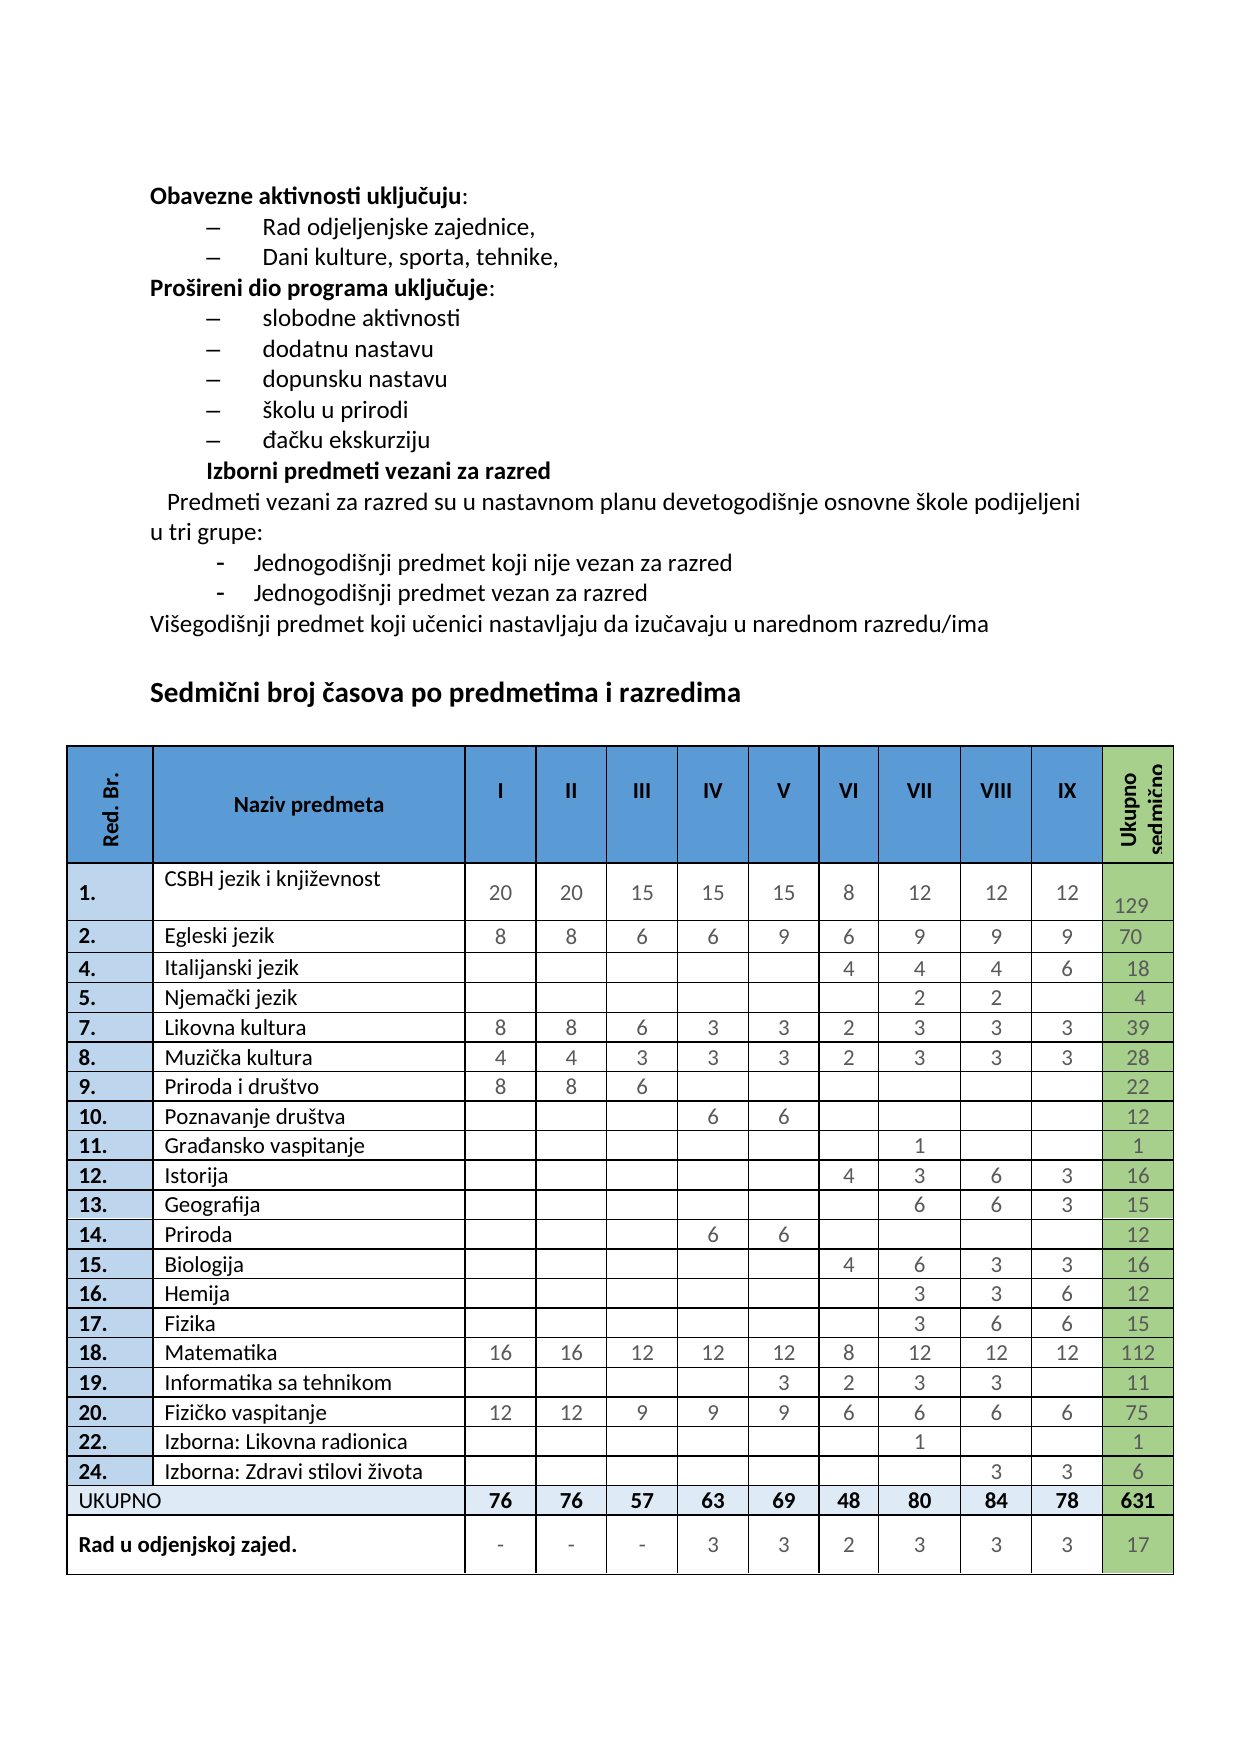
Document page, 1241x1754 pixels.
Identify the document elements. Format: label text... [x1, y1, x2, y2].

table_header I [466, 747, 535, 862]
table_cell 12 [678, 1338, 748, 1366]
table_cell 6 [678, 1220, 748, 1248]
table_cell 5. [68, 983, 152, 1011]
table_cell 3 [879, 1161, 960, 1189]
table_cell Matematika [154, 1338, 464, 1366]
table_cell [749, 953, 818, 982]
table_cell Informatika sa tehnikom [154, 1368, 464, 1396]
table_cell 19. [68, 1368, 152, 1396]
table_cell 3 [749, 1368, 818, 1396]
table_cell [466, 1161, 535, 1189]
table_cell 63 [678, 1486, 748, 1514]
table_cell 78 [1032, 1486, 1102, 1514]
table_cell 6 [749, 1220, 818, 1248]
table_cell 9. [68, 1072, 152, 1100]
table_cell 9 [879, 921, 960, 952]
table_cell 8 [537, 1013, 606, 1041]
table_cell 9 [749, 921, 818, 952]
table_cell 3 [879, 1279, 960, 1307]
table_cell 6 [678, 1102, 748, 1130]
table_cell 12 [1103, 1220, 1173, 1248]
table_cell [466, 983, 535, 1011]
table_cell [820, 1309, 878, 1337]
table_cell 16 [537, 1338, 606, 1366]
table_cell [537, 1161, 606, 1189]
table_cell 16 [1103, 1161, 1173, 1189]
table_cell [678, 1427, 748, 1455]
table_cell 8 [820, 1338, 878, 1366]
table_cell Biologija [154, 1250, 464, 1278]
table_cell [607, 1131, 677, 1159]
table_cell [1032, 1072, 1102, 1100]
table_cell 129 [1103, 864, 1173, 920]
table_cell [537, 1220, 606, 1248]
table_cell 12 [1032, 1338, 1102, 1366]
table_cell 15 [749, 864, 818, 920]
table_cell [879, 1102, 960, 1130]
table_cell 8 [820, 864, 878, 920]
table_cell 1 [879, 1427, 960, 1455]
table_cell 15 [678, 864, 748, 920]
table_cell 3 [879, 1043, 960, 1071]
table_header Red. Br. [68, 747, 152, 862]
table_cell [1032, 1368, 1102, 1396]
table_cell [749, 1191, 818, 1218]
list đačku ekskurziju [206, 425, 1090, 455]
table_cell 69 [749, 1486, 818, 1514]
table_cell 3 [607, 1043, 677, 1071]
table_cell 3 [749, 1013, 818, 1041]
table_cell [820, 1279, 878, 1307]
table_cell [678, 1161, 748, 1189]
table_cell 3 [749, 1043, 818, 1071]
table_header VI [820, 747, 878, 862]
table_cell 3 [879, 1013, 960, 1041]
table_cell [879, 1457, 960, 1485]
table_cell 17 [1103, 1516, 1173, 1573]
table_cell [466, 1250, 535, 1278]
table_cell [678, 1309, 748, 1337]
list Rad odjeljenjske zajednice, [206, 211, 1090, 242]
table_cell 4. [68, 953, 152, 982]
table_cell [607, 1250, 677, 1278]
table_cell 15 [607, 864, 677, 920]
table_cell Fizičko vaspitanje [154, 1398, 464, 1426]
table_cell [607, 1279, 677, 1307]
table_cell 3 [678, 1516, 748, 1573]
table_cell 70 [1103, 921, 1173, 952]
table_cell 11. [68, 1131, 152, 1159]
table_cell 8 [537, 1072, 606, 1100]
table_cell 12 [607, 1338, 677, 1366]
table_cell 1 [1103, 1131, 1173, 1159]
table_cell 9 [678, 1398, 748, 1426]
table_cell [537, 983, 606, 1011]
table_cell [607, 1161, 677, 1189]
table_cell [466, 1279, 535, 1307]
table_header II [537, 747, 606, 862]
table_cell - [607, 1516, 677, 1573]
table_cell [961, 1427, 1031, 1455]
table_cell 57 [607, 1486, 677, 1514]
table_cell 6 [879, 1191, 960, 1218]
table_cell [607, 953, 677, 982]
table_cell [820, 1457, 878, 1485]
table_cell [961, 1131, 1031, 1159]
table_cell Geografija [154, 1191, 464, 1218]
table_cell [749, 1279, 818, 1307]
table_cell 3 [961, 1250, 1031, 1278]
table_header IX [1032, 747, 1102, 862]
table_cell 3 [961, 1013, 1031, 1041]
table_cell [607, 1220, 677, 1248]
table_cell Izborna: Zdravi stilovi života [154, 1457, 464, 1485]
table_cell [537, 1131, 606, 1159]
table_cell 3 [1032, 1013, 1102, 1041]
table_cell Priroda [154, 1220, 464, 1248]
list školu u prirodi [206, 394, 1090, 425]
table_cell [537, 1250, 606, 1278]
table_cell 76 [466, 1486, 535, 1514]
table_cell Poznavanje društva [154, 1102, 464, 1130]
table_cell 4 [820, 1250, 878, 1278]
table_cell 2 [820, 1043, 878, 1071]
table_cell 3 [678, 1043, 748, 1071]
table_cell 3 [961, 1457, 1031, 1485]
table_cell 8 [466, 1013, 535, 1041]
table_cell 3 [879, 1516, 960, 1573]
table_cell 12 [1103, 1102, 1173, 1130]
table_cell 6 [1032, 1398, 1102, 1426]
table_header VIII [961, 747, 1031, 862]
table_cell 12 [1032, 864, 1102, 920]
table_cell [749, 1250, 818, 1278]
table_cell 7. [68, 1013, 152, 1041]
table_cell 6 [1103, 1457, 1173, 1485]
table_cell 8 [466, 1072, 535, 1100]
table_cell 6 [607, 1013, 677, 1041]
text Obavezne aktivnosti uključuju: [150, 181, 1090, 211]
table_cell [749, 1131, 818, 1159]
table_cell 3 [961, 1368, 1031, 1396]
table_cell [466, 1457, 535, 1485]
table_cell 9 [749, 1398, 818, 1426]
table_cell [961, 1072, 1031, 1100]
table_cell 6 [1032, 953, 1102, 982]
text Prošireni dio programa uključuje: [150, 272, 1090, 303]
table_cell 3 [1032, 1043, 1102, 1071]
list dopunsku nastavu [206, 364, 1090, 394]
table_cell 15 [1103, 1191, 1173, 1218]
table_cell [1032, 1102, 1102, 1130]
table_cell Rad u odjenjskoj zajed. [68, 1516, 464, 1573]
table_cell 3 [1032, 1516, 1102, 1573]
table_cell 12 [749, 1338, 818, 1366]
text Predmeti vezani za razred su u nastavnom planu devetogodišnje osnovne škole podijeljeni u tri grupe: [150, 486, 1090, 547]
table_cell [820, 1191, 878, 1218]
table_header IV [678, 747, 748, 862]
table_cell 28 [1103, 1043, 1173, 1071]
table_cell 6 [1032, 1279, 1102, 1307]
table_cell [961, 1220, 1031, 1248]
list slobodne aktivnosti [206, 303, 1090, 333]
table_cell [820, 1072, 878, 1100]
table_cell [820, 1102, 878, 1130]
table_cell 6 [879, 1398, 960, 1426]
table_cell 39 [1103, 1013, 1173, 1041]
table_cell 3 [1032, 1250, 1102, 1278]
table_cell 12 [879, 1338, 960, 1366]
table_cell 6 [607, 921, 677, 952]
table_cell [537, 1427, 606, 1455]
table_cell [678, 1250, 748, 1278]
table_cell 4 [1103, 983, 1173, 1011]
table_cell 15. [68, 1250, 152, 1278]
table_cell 3 [1032, 1161, 1102, 1189]
table_cell 16. [68, 1279, 152, 1307]
table_cell [879, 1220, 960, 1248]
table_cell [607, 1368, 677, 1396]
table_cell 3 [879, 1368, 960, 1396]
table_cell Likovna kultura [154, 1013, 464, 1041]
table_cell 1. [68, 864, 152, 920]
table_cell [1032, 1427, 1102, 1455]
table_cell 2 [820, 1516, 878, 1573]
table_cell [537, 1309, 606, 1337]
table_cell [466, 1191, 535, 1218]
table_cell 3 [961, 1043, 1031, 1071]
table_cell 2 [961, 983, 1031, 1011]
table_cell 2. [68, 921, 152, 952]
table_cell 6 [961, 1398, 1031, 1426]
table_header III [607, 747, 677, 862]
table_cell 22 [1103, 1072, 1173, 1100]
table_cell [879, 1072, 960, 1100]
table_cell 3 [678, 1013, 748, 1041]
table_cell 20 [466, 864, 535, 920]
table_cell 2 [820, 1013, 878, 1041]
table_cell [466, 1131, 535, 1159]
table_cell [749, 1457, 818, 1485]
table_cell 11 [1103, 1368, 1173, 1396]
table_cell [678, 1279, 748, 1307]
table_cell 18. [68, 1338, 152, 1366]
table_cell - [466, 1516, 535, 1573]
table_header VII [879, 747, 960, 862]
table_cell Građansko vaspitanje [154, 1131, 464, 1159]
table_cell 3 [879, 1309, 960, 1337]
table_cell 9 [607, 1398, 677, 1426]
table_cell Hemija [154, 1279, 464, 1307]
table_cell 8 [466, 921, 535, 952]
list Dani kulture, sporta, tehnike, [206, 242, 1090, 272]
table_cell 6 [961, 1161, 1031, 1189]
table_cell 15 [1103, 1309, 1173, 1337]
table_cell 12 [466, 1398, 535, 1426]
table_cell Muzička kultura [154, 1043, 464, 1071]
table_cell 20. [68, 1398, 152, 1426]
table_cell 17. [68, 1309, 152, 1337]
table_cell 12 [879, 864, 960, 920]
table_cell [607, 983, 677, 1011]
table_cell Egleski jezik [154, 921, 464, 952]
table_cell [749, 1427, 818, 1455]
table_cell [537, 1457, 606, 1485]
table_cell 4 [466, 1043, 535, 1071]
table_cell [749, 1161, 818, 1189]
table_cell [537, 1368, 606, 1396]
table_cell UKUPNO [68, 1486, 464, 1514]
table_cell [607, 1309, 677, 1337]
table_cell Istorija [154, 1161, 464, 1189]
table_cell - [537, 1516, 606, 1573]
list Jednogodišnji predmet koji nije vezan za razred [216, 547, 1090, 577]
table_cell Priroda i društvo [154, 1072, 464, 1100]
table_cell [607, 1427, 677, 1455]
table_cell 48 [820, 1486, 878, 1514]
table_cell [466, 1368, 535, 1396]
table_cell Italijanski jezik [154, 953, 464, 982]
table_cell [820, 1131, 878, 1159]
table_cell 1 [879, 1131, 960, 1159]
table_cell 75 [1103, 1398, 1173, 1426]
table_cell 6 [879, 1250, 960, 1278]
table_cell 631 [1103, 1486, 1173, 1514]
table_cell 16 [466, 1338, 535, 1366]
table_cell 14. [68, 1220, 152, 1248]
table_cell 3 [961, 1279, 1031, 1307]
table_cell [749, 1072, 818, 1100]
table_cell 18 [1103, 953, 1173, 982]
table_cell 4 [879, 953, 960, 982]
table_cell [466, 1427, 535, 1455]
table_header V [749, 747, 818, 862]
list dodatnu nastavu [206, 333, 1090, 364]
table_header Ukupno sedmično [1103, 747, 1173, 862]
table_cell 76 [537, 1486, 606, 1514]
list Jednogodišnji predmet vezan za razred [216, 577, 1090, 608]
table_cell 2 [879, 983, 960, 1011]
table_cell 3 [1032, 1191, 1102, 1218]
table_cell [466, 1220, 535, 1248]
table_cell 6 [678, 921, 748, 952]
table_cell 6 [607, 1072, 677, 1100]
table_cell 24. [68, 1457, 152, 1485]
table_cell [466, 953, 535, 982]
table_cell 6 [961, 1309, 1031, 1337]
table_cell 3 [749, 1516, 818, 1573]
table_cell [607, 1191, 677, 1218]
table_cell 9 [961, 921, 1031, 952]
table_cell [1032, 983, 1102, 1011]
table_cell 1 [1103, 1427, 1173, 1455]
table_cell [537, 953, 606, 982]
table_cell 112 [1103, 1338, 1173, 1366]
table_cell 6 [961, 1191, 1031, 1218]
table_cell 4 [820, 953, 878, 982]
table_cell [820, 1427, 878, 1455]
table_cell 16 [1103, 1250, 1173, 1278]
table_header Naziv predmeta [154, 747, 464, 862]
table_cell 84 [961, 1486, 1031, 1514]
table_cell [820, 983, 878, 1011]
table_cell 22. [68, 1427, 152, 1455]
table_cell 6 [1032, 1309, 1102, 1337]
table_cell 8. [68, 1043, 152, 1071]
table_cell [961, 1102, 1031, 1130]
table_cell [749, 983, 818, 1011]
table_cell 12 [537, 1398, 606, 1426]
table_cell [820, 1220, 878, 1248]
table_cell Izborna: Likovna radionica [154, 1427, 464, 1455]
table_cell [1032, 1131, 1102, 1159]
table_cell 6 [820, 921, 878, 952]
table_cell 3 [961, 1516, 1031, 1573]
table_cell [466, 1309, 535, 1337]
text Izborni predmeti vezani za razred [206, 455, 1090, 486]
table_cell [678, 1368, 748, 1396]
table_cell 4 [961, 953, 1031, 982]
table_cell Njemački jezik [154, 983, 464, 1011]
table_cell [466, 1102, 535, 1130]
table_cell 12 [1103, 1279, 1173, 1307]
table_cell 2 [820, 1368, 878, 1396]
table_cell [678, 983, 748, 1011]
table_cell [678, 1457, 748, 1485]
table_cell [678, 1131, 748, 1159]
table_cell [749, 1309, 818, 1337]
table_cell 4 [537, 1043, 606, 1071]
table_cell 12 [961, 1338, 1031, 1366]
table_cell [678, 1072, 748, 1100]
table_cell [537, 1102, 606, 1130]
table_cell [537, 1191, 606, 1218]
table_cell [1032, 1220, 1102, 1248]
table_cell 6 [820, 1398, 878, 1426]
table_cell 10. [68, 1102, 152, 1130]
table_cell CSBH jezik i književnost [154, 864, 464, 920]
table_cell Fizika [154, 1309, 464, 1337]
table_cell 8 [537, 921, 606, 952]
table_cell [607, 1457, 677, 1485]
table_cell 4 [820, 1161, 878, 1189]
table_cell 13. [68, 1191, 152, 1218]
table_cell 6 [749, 1102, 818, 1130]
table_cell 12. [68, 1161, 152, 1189]
table_cell [678, 1191, 748, 1218]
table_cell [537, 1279, 606, 1307]
table_cell 12 [961, 864, 1031, 920]
table_cell 20 [537, 864, 606, 920]
table_cell 80 [879, 1486, 960, 1514]
table_cell [678, 953, 748, 982]
text Sedmični broj časova po predmetima i razredima [150, 674, 1090, 709]
table_cell [607, 1102, 677, 1130]
text Višegodišnji predmet koji učenici nastavljaju da izučavaju u narednom razredu/ima [150, 608, 1090, 638]
table_cell 9 [1032, 921, 1102, 952]
table_cell 3 [1032, 1457, 1102, 1485]
